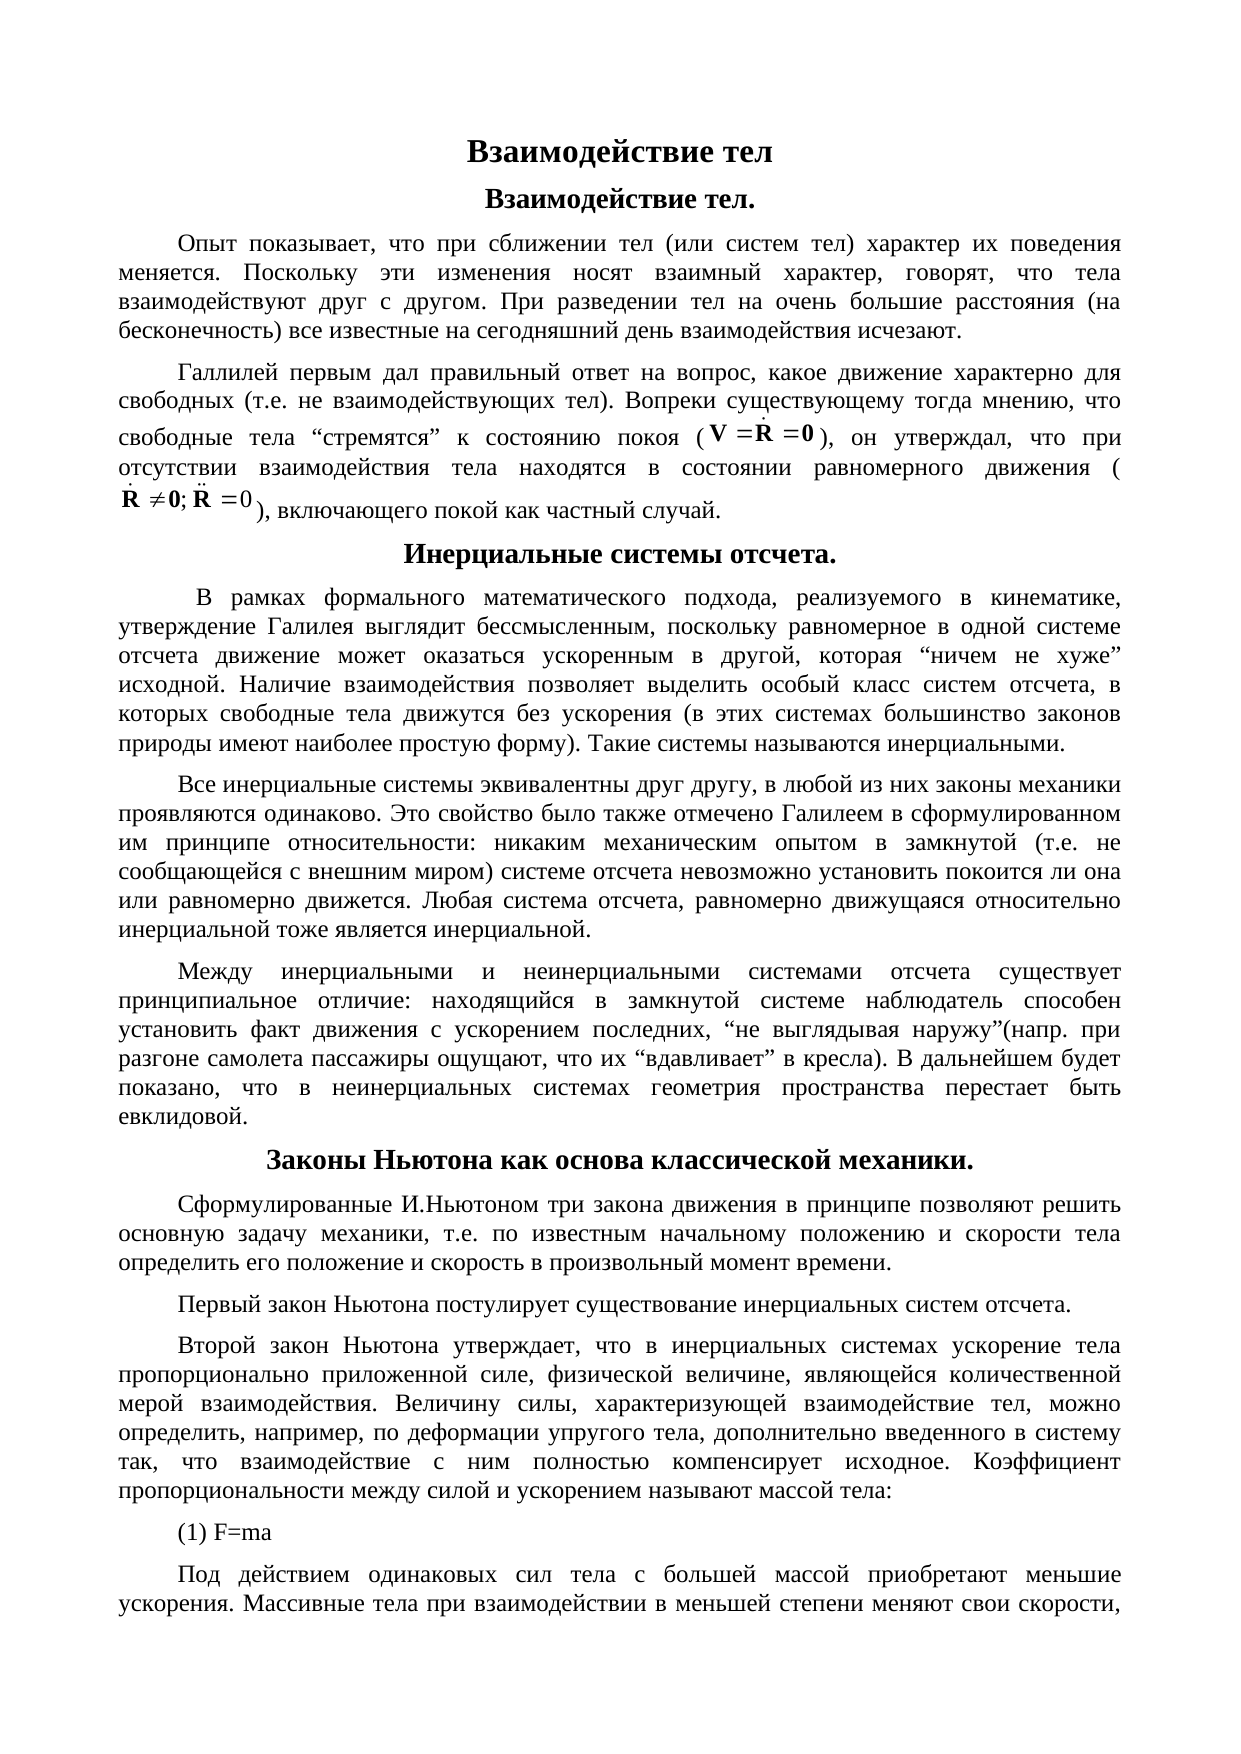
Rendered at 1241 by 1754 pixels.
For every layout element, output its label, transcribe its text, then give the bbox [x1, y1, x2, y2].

text Инерциальные системы отсчета. [118, 536, 1122, 569]
text Опыт показывает, что при сближении тел (или систем тел) характер их поведения меняется. Поскольку эти изменения носят взаимный характер, говорят, что тела взаимодействуют друг с другом. При разведении тел на очень большие расстояния (на бесконечность) все известные на сегодняшний день взаимодействия исчезают. [118, 228, 1122, 344]
text Между инерциальными и неинерциальными системами отсчета существует принципиальное отличие: находящийся в замкнутой системе наблюдатель способен установить факт движения с ускорением последних, “не выглядывая наружу”(напр. при разгоне самолета пассажиры ощущают, что их “вдавливает” в кресла). В дальнейшем будет показано, что в неинерциальных системах геометрия пространства перестает быть евклидовой. [118, 956, 1122, 1130]
text Все инерциальные системы эквивалентны друг другу, в любой из них законы механики проявляются одинаково. Это свойство было также отмечено Галилеем в сформулированном им принципе относительности: никаким механическим опытом в замкнутой (т.е. не сообщающейся с внешним миром) системе отсчета невозможно установить покоится ли она или равномерно движется. Любая система отсчета, равномерно движущаяся относительно инерциальной тоже является инерциальной. [118, 769, 1122, 943]
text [118, 1558, 1122, 1617]
text (1) F=ma [118, 1517, 1122, 1546]
text Взаимодействие тел [118, 131, 1122, 169]
text Первый закон Ньютона постулирует существование инерциальных систем отсчета. [118, 1288, 1122, 1317]
text Взаимодействие тел. [118, 182, 1122, 215]
text Законы Ньютона как основа классической механики. [118, 1143, 1122, 1176]
text Галлилей первым дал правильный ответ на вопрос, какое движение характерно для свободных (т.е. не взаимодействующих тел). Вопреки существующему тогда мнению, что свободные тела “стремятся” к состоянию покоя (), он утверждал, что при отсутствии взаимодействия тела находятся в состоянии равномерного движения (), включающего покой как частный случай. [118, 356, 1122, 523]
text В рамках формального математического подхода, реализуемого в кинематике, утверждение Галилея выглядит бессмысленным, поскольку равномерное в одной системе отсчета движение может оказаться ускоренным в другой, которая “ничем не хуже” исходной. Наличие взаимодействия позволяет выделить особый класс систем отсчета, в которых свободные тела движутся без ускорения (в этих системах большинство законов природы имеют наиболее простую форму). Такие системы называются инерциальными. [118, 582, 1122, 756]
text Сформулированные И.Ньютоном три закона движения в принципе позволяют решить основную задачу механики, т.е. по известным начальному положению и скорости тела определить его положение и скорость в произвольный момент времени. [118, 1189, 1122, 1276]
text Второй закон Ньютона утверждает, что в инерциальных системах ускорение тела пропорционально приложенной силе, физической величине, являющейся количественной мерой взаимодействия. Величину силы, характеризующей взаимодействие тел, можно определить, например, по деформации упругого тела, дополнительно введенного в систему так, что взаимодействие с ним полностью компенсирует исходное. Коэффициент пропорциональности между силой и ускорением называют массой тела: [118, 1330, 1122, 1504]
